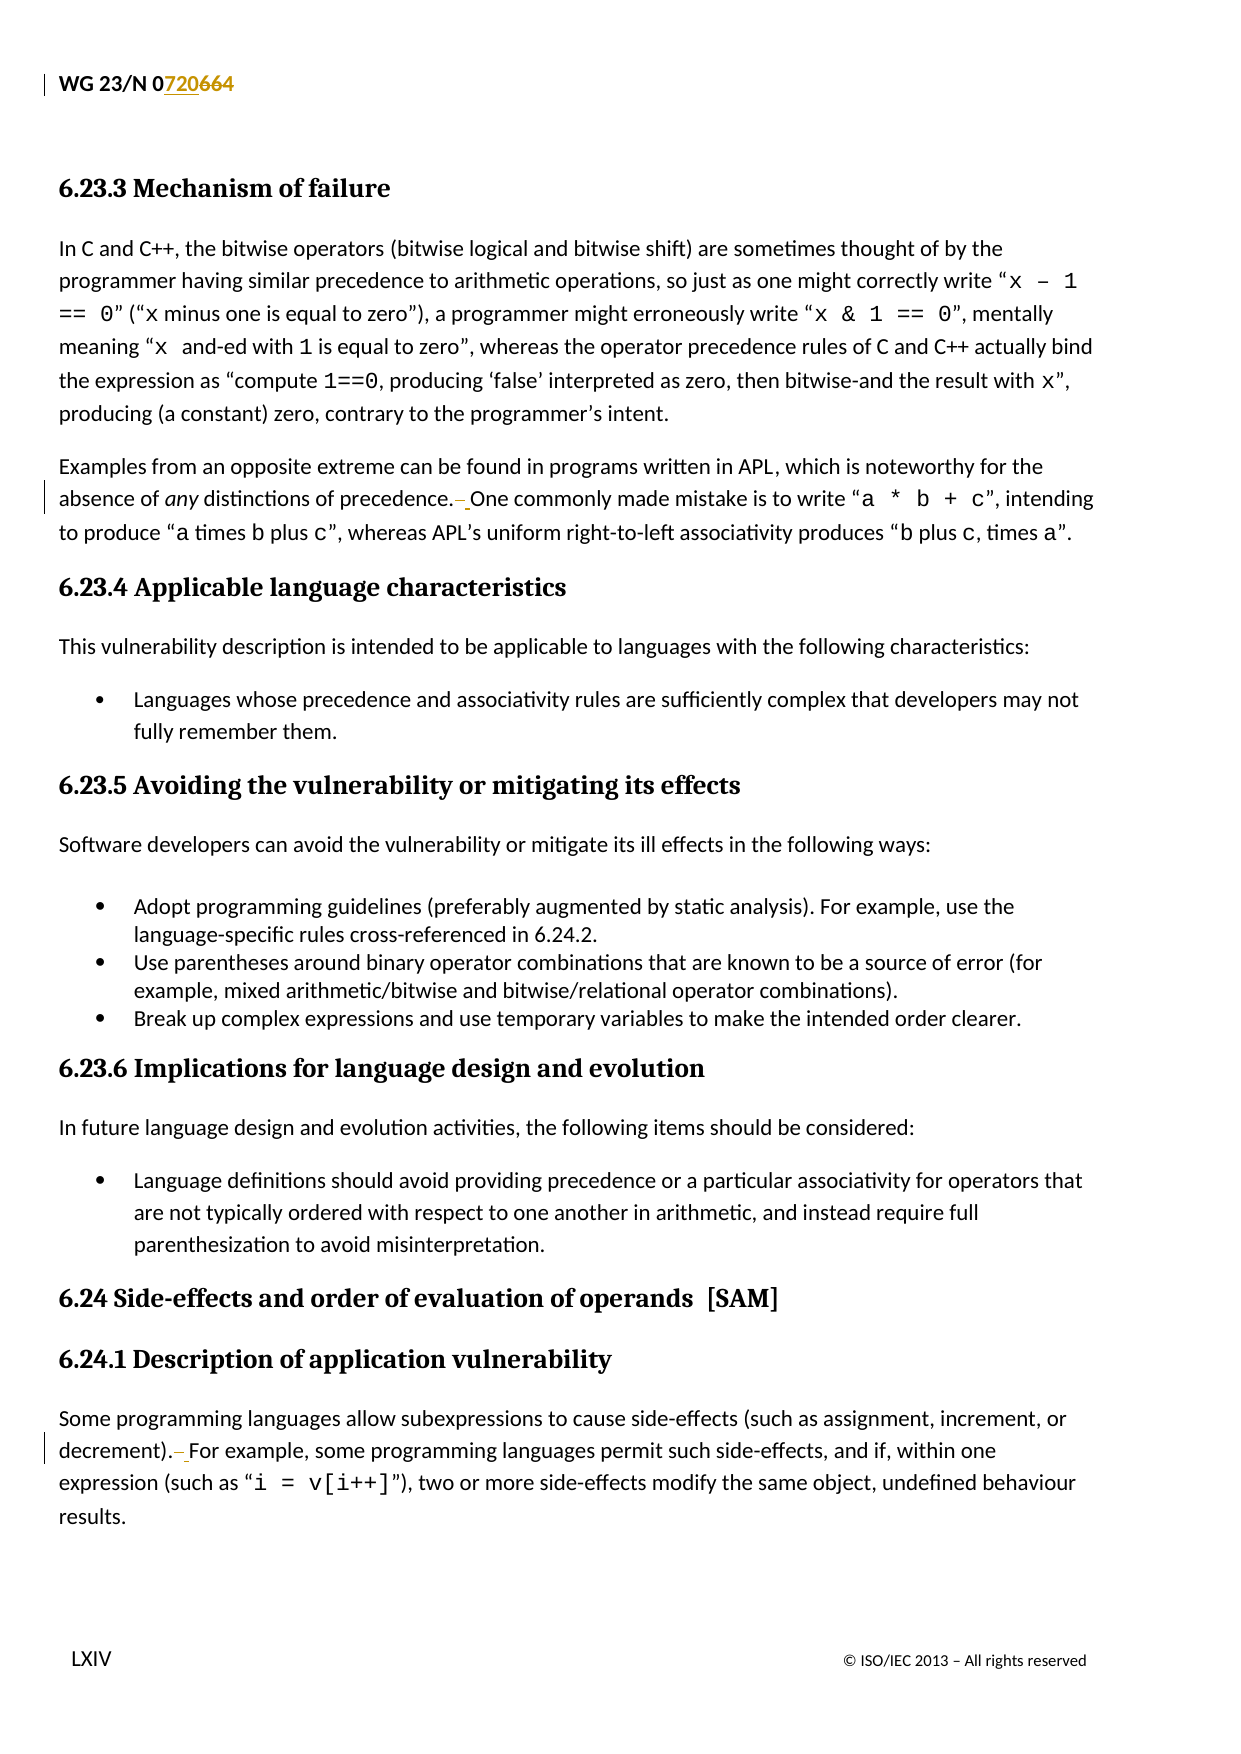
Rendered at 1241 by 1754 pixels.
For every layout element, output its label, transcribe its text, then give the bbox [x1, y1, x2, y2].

subtitle 6.23.6 Implications for language design and evolution [58, 1053, 1099, 1084]
list Break up complex expressions and use temporary variables to make the intended order clearer. [96, 1004, 1099, 1032]
list Language definitions should avoid providing precedence or a particular associativity for operators that are not typically ordered with respect to one another in arithmetic, and instead require full parenthesization to avoid misinterpretation. [96, 1166, 1099, 1258]
subtitle 6.23.4 Applicable language characteristics [58, 572, 1099, 603]
text Software developers can avoid the vulnerability or mitigate its ill effects in the following ways: [58, 831, 1099, 858]
text Some programming languages allow subexpressions to cause side-effects (such as assignment, increment, or decrement).For example, some programming languages permit such side-effects, and if, within one expression (such as “i = v[i++]”), two or more side-effects modify the same object, undefined behaviour results. [58, 1404, 1099, 1530]
subtitle 6.24.1 Description of application vulnerability [58, 1344, 1099, 1375]
subtitle 6.23.3 Mechanism of failure [58, 173, 1099, 205]
list Languages whose precedence and associativity rules are sufficiently complex that developers may not fully remember them. [96, 685, 1099, 745]
text In future language design and evolution activities, the following items should be considered: [58, 1113, 1099, 1141]
text This vulnerability description is intended to be applicable to languages with the following characteristics: [58, 632, 1099, 660]
list Adopt programming guidelines (preferably augmented by static analysis). For example, use the language-specific rules cross-referenced in 6.24.2. [96, 892, 1099, 948]
text In C and C++, the bitwise operators (bitwise logical and bitwise shift) are sometimes thought of by the programmer having similar precedence to arithmetic operations, so just as one might correctly write “x – 1 == 0” (“x minus one is equal to zero”), a programmer might erroneously write “x & 1 == 0”, mentally meaning “x and-ed with 1 is equal to zero”, whereas the operator precedence rules of C and C++ actually bind the expression as “compute 1==0, producing ‘false’ interpreted as zero, then bitwise-and the result with x”, producing (a constant) zero, contrary to the programmer’s intent. [58, 234, 1099, 427]
subtitle 6.23.5 Avoiding the vulnerability or mitigating its effects [58, 770, 1099, 802]
list Use parentheses around binary operator combinations that are known to be a source of error (for example, mixed arithmetic/bitwise and bitwise/relational operator combinations). [96, 948, 1099, 1004]
subtitle 6.24 Side-effects and order of evaluation of operands [SAM] [58, 1283, 1099, 1314]
text Examples from an opposite extreme can be found in programs written in APL, which is noteworthy for the absence of any distinctions of precedence.One commonly made mistake is to write “a * b + c”, intending to produce “a times b plus c”, whereas APL’s uniform right-to-left associativity produces “b plus c, times a”. [58, 452, 1099, 547]
